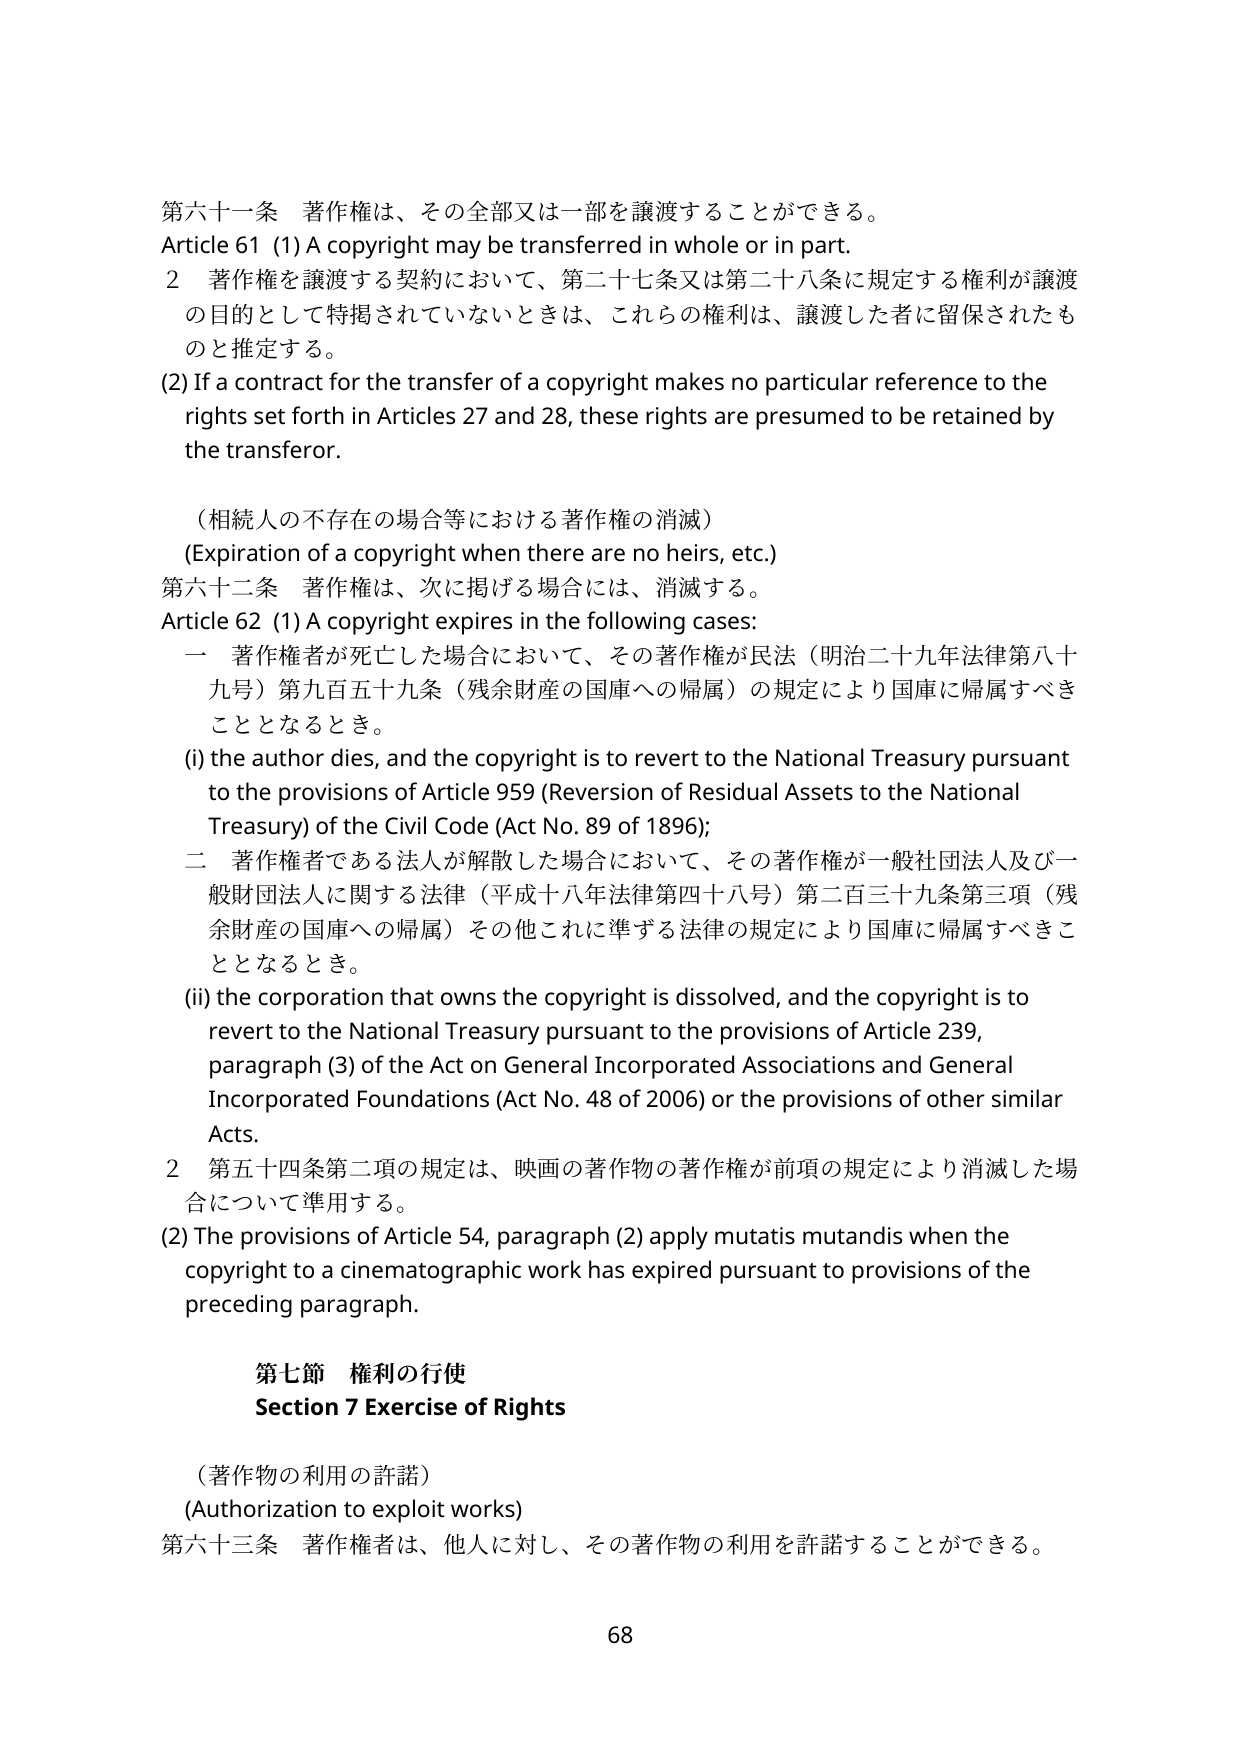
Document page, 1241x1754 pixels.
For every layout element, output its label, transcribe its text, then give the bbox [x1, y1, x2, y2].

text ２ 第五十四条第二項の規定は、映画の著作物の著作権が前項の規定により消滅した場合について準用する。 [161, 1150, 1079, 1219]
text 第六十三条 著作権者は、他人に対し、その著作物の利用を許諾することができる。 [161, 1526, 1079, 1560]
text （相続人の不存在の場合等における著作権の消滅） [184, 501, 1079, 535]
text (2) If a contract for the transfer of a copyright makes no particular reference to the rights set forth in Articles 27 and 28, these rights are presumed to be retained by the transferor. [161, 364, 1079, 467]
text (ii) the corporation that owns the copyright is dissolved, and the copyright is to revert to the National Treasury pursuant to the provisions of Article 239, paragraph (3) of the Act on General Incorporated Associations and General Incorporated Foundations (Act No. 48 of 2006) or the provisions of other similar Acts. [184, 979, 1079, 1150]
text Article 61 (1) A copyright may be transferred in whole or in part. [161, 228, 1079, 262]
text ２ 著作権を譲渡する契約において、第二十七条又は第二十八条に規定する権利が譲渡の目的として特掲されていないときは、これらの権利は、譲渡した者に留保されたものと推定する。 [161, 262, 1079, 364]
text 第七節 権利の行使 [253, 1355, 1079, 1389]
text (Authorization to exploit works) [184, 1492, 1079, 1526]
text Section 7 Exercise of Rights [253, 1389, 1079, 1424]
text (Expiration of a copyright when there are no heirs, etc.) [184, 535, 1079, 569]
text 第六十二条 著作権は、次に掲げる場合には、消滅する。 [161, 569, 1079, 604]
text （著作物の利用の許諾） [184, 1458, 1079, 1492]
text Article 62 (1) A copyright expires in the following cases: [161, 604, 1079, 638]
text (2) The provisions of Article 54, paragraph (2) apply mutatis mutandis when the copyright to a cinematographic work has expired pursuant to provisions of the preceding paragraph. [161, 1219, 1079, 1321]
text (i) the author dies, and the copyright is to revert to the National Treasury pursuant to the provisions of Article 959 (Reversion of Residual Assets to the National Treasury) of the Civil Code (Act No. 89 of 1896); [184, 740, 1079, 843]
text 二 著作権者である法人が解散した場合において、その著作権が一般社団法人及び一般財団法人に関する法律（平成十八年法律第四十八号）第二百三十九条第三項（残余財産の国庫への帰属）その他これに準ずる法律の規定により国庫に帰属すべきこととなるとき。 [184, 843, 1079, 979]
text 第六十一条 著作権は、その全部又は一部を譲渡することができる。 [161, 194, 1079, 228]
text 一 著作権者が死亡した場合において、その著作権が民法（明治二十九年法律第八十九号）第九百五十九条（残余財産の国庫への帰属）の規定により国庫に帰属すべきこととなるとき。 [184, 638, 1079, 740]
